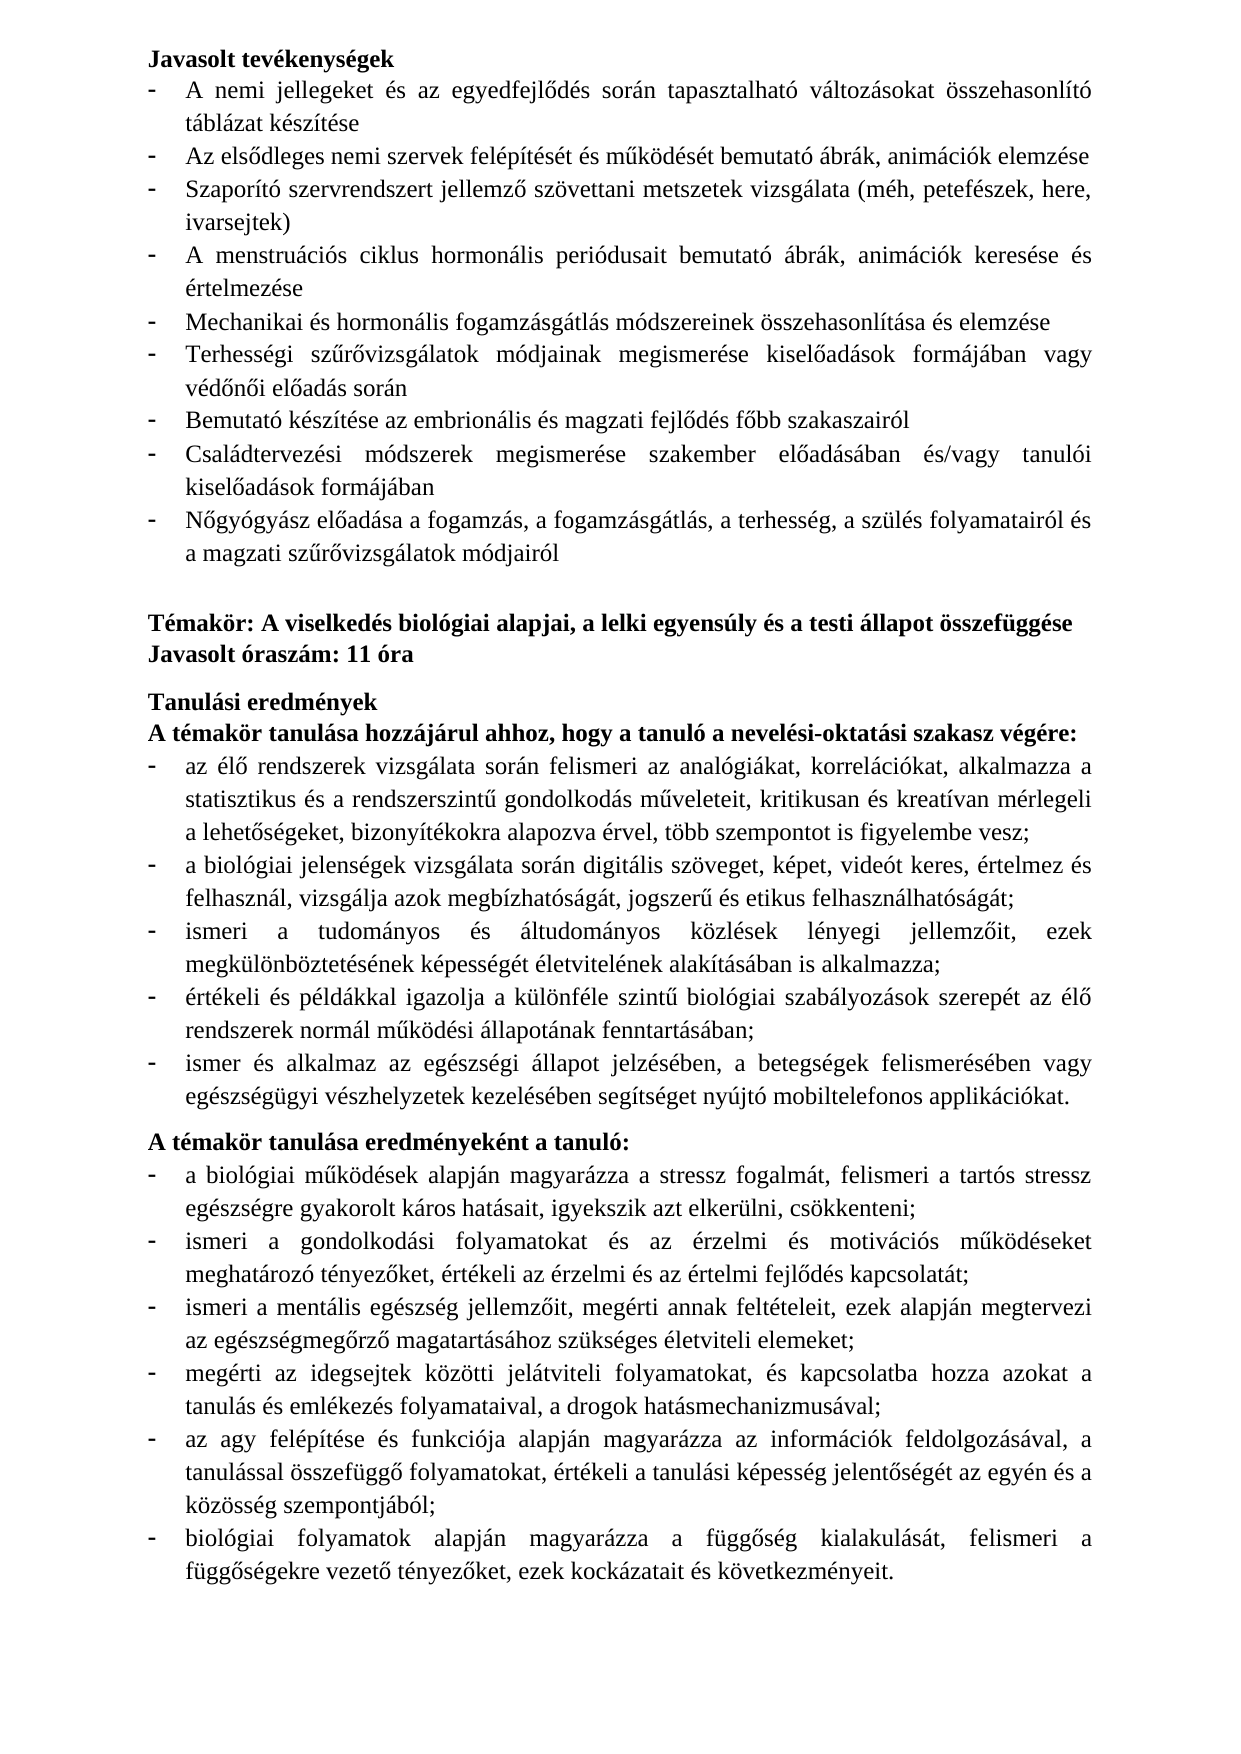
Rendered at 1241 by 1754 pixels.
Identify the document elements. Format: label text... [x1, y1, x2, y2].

list az élő rendszerek vizsgálata során felismeri az analógiákat, korrelációkat, alkalmazza a statisztikus és a rendszerszintű gondolkodás műveleteit, kritikusan és kreatívan mérlegeli a lehetőségeket, bizonyítékokra alapozva érvel, több szempontot is figyelembe vesz; [148, 751, 1093, 846]
list biológiai folyamatok alapján magyarázza a függőség kialakulását, felismeri a függőségekre vezető tényezőket, ezek kockázatait és következményeit. [148, 1523, 1093, 1585]
list Bemutató készítése az embrionális és magzati fejlődés főbb szakaszairól [148, 406, 1093, 434]
list értékeli és példákkal igazolja a különféle szintű biológiai szabályozások szerepét az élő rendszerek normál működési állapotának fenntartásában; [148, 982, 1093, 1044]
list Családtervezési módszerek megismerése szakember előadásában és/vagy tanulói kiselőadások formájában [148, 439, 1093, 500]
list Szaporító szervrendszert jellemző szövettani metszetek vizsgálata (méh, petefészek, here, ivarsejtek) [148, 174, 1093, 236]
list megérti az idegsejtek közötti jelátviteli folyamatokat, és kapcsolatba hozza azokat a tanulás és emlékezés folyamataival, a drogok hatásmechanizmusával; [148, 1358, 1093, 1420]
list A menstruációs ciklus hormonális periódusait bemutató ábrák, animációk keresése és értelmezése [148, 241, 1093, 302]
list ismeri a gondolkodási folyamatokat és az érzelmi és motivációs működéseket meghatározó tényezőket, értékeli az érzelmi és az értelmi fejlődés kapcsolatát; [148, 1226, 1093, 1288]
subtitle Tanulási eredmények [148, 687, 1093, 716]
list ismer és alkalmaz az egészségi állapot jelzésében, a betegségek felismerésében vagy egészségügyi vészhelyzetek kezelésében segítséget nyújtó mobiltelefonos applikációkat. [148, 1048, 1093, 1110]
text Javasolt óraszám: 11 óra [148, 639, 1093, 668]
list az agy felépítése és funkciója alapján magyarázza az információk feldolgozásával, a tanulással összefüggő folyamatokat, értékeli a tanulási képesség jelentőségét az egyén és a közösség szempontjából; [148, 1424, 1093, 1519]
text A témakör tanulása eredményeként a tanuló: [148, 1127, 1093, 1156]
list a biológiai jelenségek vizsgálata során digitális szöveget, képet, videót keres, értelmez és felhasznál, vizsgálja azok megbízhatóságát, jogszerű és etikus felhasználhatóságát; [148, 850, 1093, 912]
list a biológiai működések alapján magyarázza a stressz fogalmát, felismeri a tartós stressz egészségre gyakorolt káros hatásait, igyekszik azt elkerülni, csökkenteni; [148, 1160, 1093, 1222]
list Mechanikai és hormonális fogamzásgátlás módszereinek összehasonlítása és elemzése [148, 307, 1093, 335]
subtitle Javasolt tevékenységek [148, 44, 1093, 73]
list Az elsődleges nemi szervek felépítését és működését bemutató ábrák, animációk elemzése [148, 141, 1093, 170]
list A nemi jellegeket és az egyedfejlődés során tapasztalható változásokat összehasonlító táblázat készítése [148, 75, 1093, 137]
list ismeri a tudományos és áltudományos közlések lényegi jellemzőit, ezek megkülönböztetésének képességét életvitelének alakításában is alkalmazza; [148, 916, 1093, 978]
text A témakör tanulása hozzájárul ahhoz, hogy a tanuló a nevelési-oktatási szakasz végére: [148, 718, 1093, 747]
text Témakör: A viselkedés biológiai alapjai, a lelki egyensúly és a testi állapot összefüggése [148, 608, 1093, 637]
list ismeri a mentális egészség jellemzőit, megérti annak feltételeit, ezek alapján megtervezi az egészségmegőrző magatartásához szükséges életviteli elemeket; [148, 1292, 1093, 1354]
list Nőgyógyász előadása a fogamzás, a fogamzásgátlás, a terhesség, a szülés folyamatairól és a magzati szűrővizsgálatok módjairól [148, 505, 1093, 566]
list Terhességi szűrővizsgálatok módjainak megismerése kiselőadások formájában vagy védőnői előadás során [148, 339, 1093, 401]
